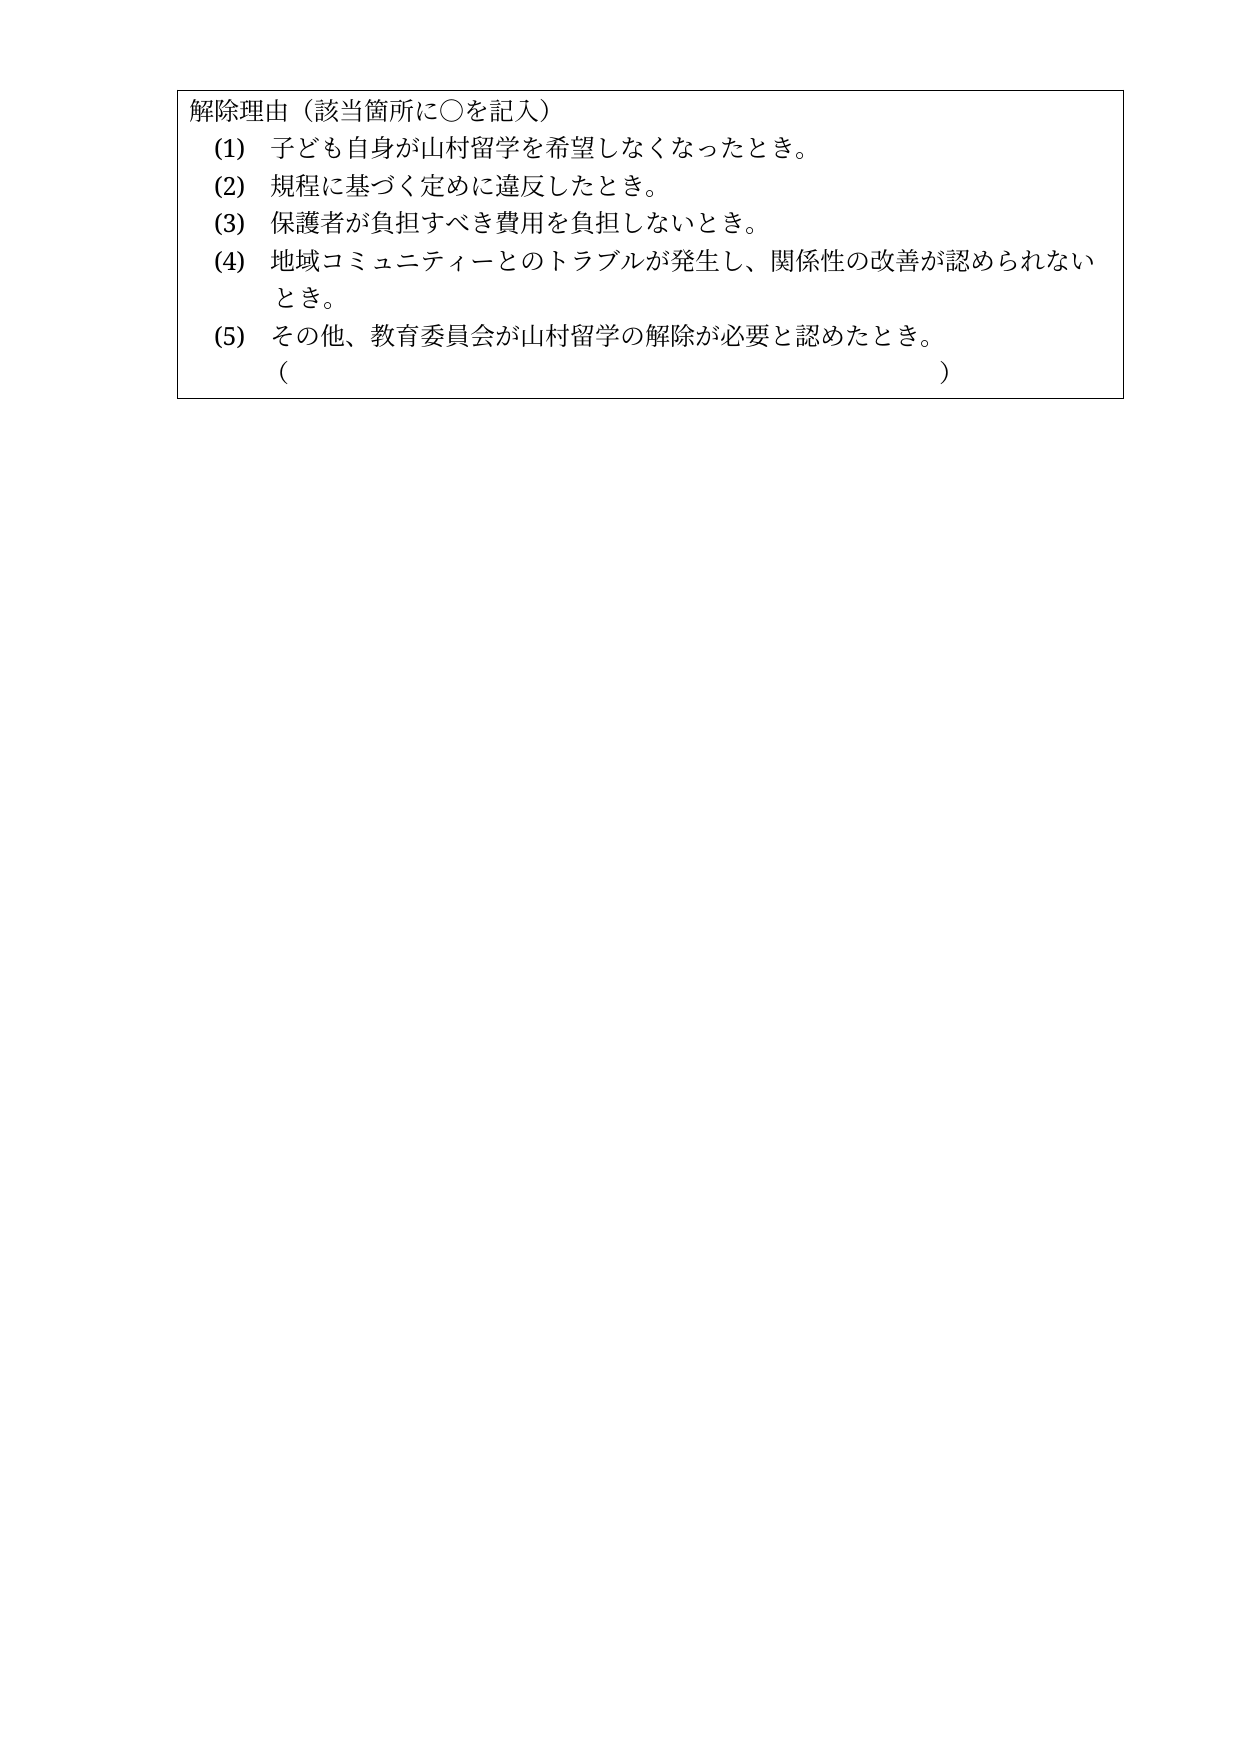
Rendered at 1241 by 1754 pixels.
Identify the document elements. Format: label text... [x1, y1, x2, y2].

table_cell 解除理由（該当箇所に○を記入） (1) 子ども自身が山村留学を希望しなくなったとき。 (2) 規程に基づく定めに違反したとき。 (3) 保護者が負担すべき費用を負担しないとき。 (4) 地域コミュニティーとのトラブルが発生し、関係性の改善が認められない とき。 (5) その他、教育委員会が山村留学の解除が必要と認めたとき。 （ ） [178, 91, 1123, 398]
